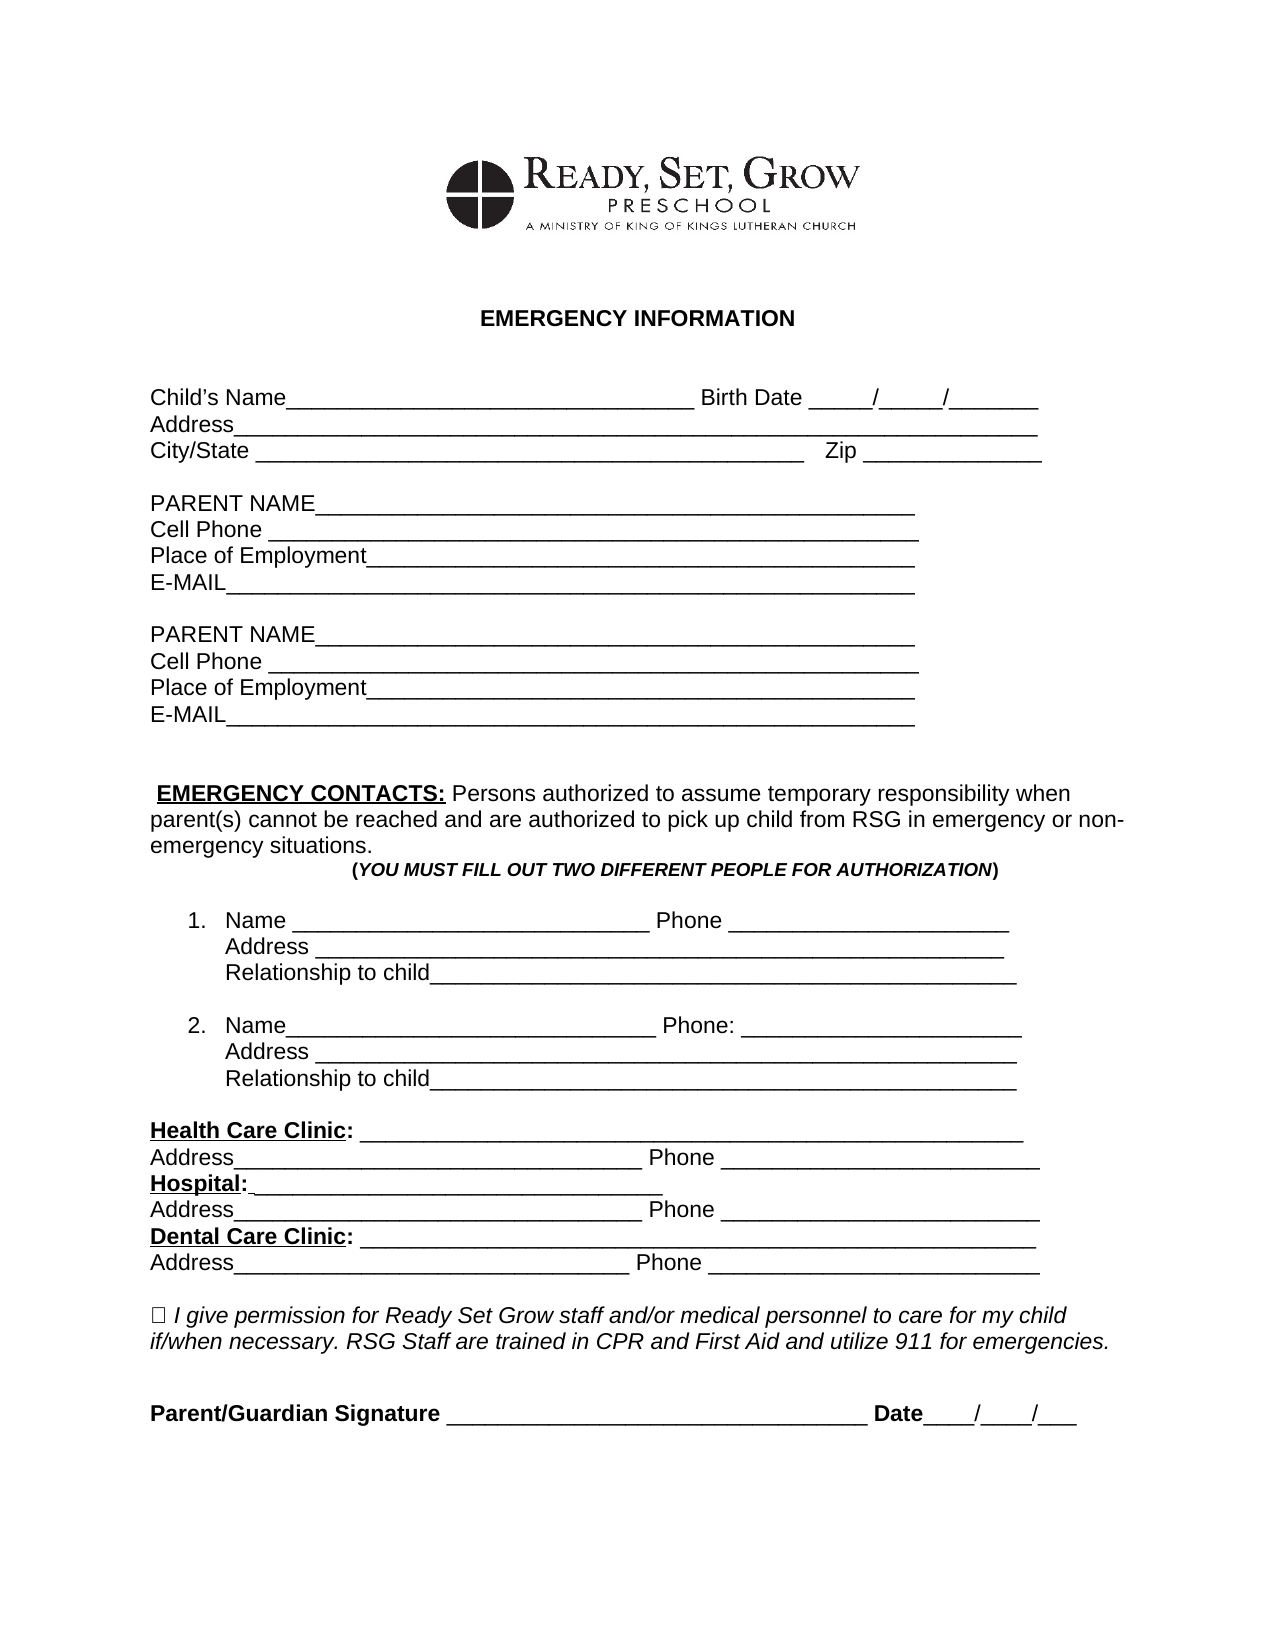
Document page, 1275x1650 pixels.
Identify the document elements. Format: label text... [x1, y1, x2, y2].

text Address________________________________ Phone _________________________ [150, 1144, 1125, 1170]
text PARENT NAME_______________________________________________ [150, 490, 1125, 516]
text PARENT NAME_______________________________________________ [150, 621, 1125, 648]
text EMERGENCY INFORMATION [150, 305, 1125, 332]
text Place of Employment___________________________________________ [150, 542, 1125, 569]
text Relationship to child______________________________________________ [150, 959, 1125, 986]
text Parent/Guardian Signature _________________________________ Date____/____/___ [150, 1400, 1125, 1426]
text Address________________________________ Phone _________________________ [150, 1196, 1125, 1223]
text  I give permission for Ready Set Grow staff and/or medical personnel to care for my child if/when necessary. RSG Staff are trained in CPR and First Aid and utilize 911 for emergencies. [150, 1302, 1125, 1354]
text Relationship to child______________________________________________ [150, 1065, 1125, 1091]
text Cell Phone ___________________________________________________ [150, 516, 1125, 542]
picture [439, 150, 867, 237]
text Address ______________________________________________________ [225, 933, 1125, 959]
text Hospital: ________________________________ [150, 1170, 1125, 1196]
text E-MAIL______________________________________________________ [150, 701, 1125, 727]
text Child’s Name________________________________ Birth Date _____/_____/_______ [150, 384, 1125, 411]
text Address _______________________________________________________ [225, 1038, 1125, 1065]
text Dental Care Clinic: _____________________________________________________ [150, 1223, 1125, 1249]
list Name_____________________________ Phone: ______________________ [187, 1012, 1125, 1038]
text Cell Phone ___________________________________________________ [150, 648, 1125, 674]
text E-MAIL______________________________________________________ [150, 569, 1125, 595]
text EMERGENCY CONTACTS: Persons authorized to assume temporary responsibility when parent(s) cannot be reached and are authorized to pick up child from RSG in emergency or non-emergency situations. [150, 779, 1125, 859]
list Name ____________________________ Phone ______________________ [187, 907, 1125, 933]
text (YOU MUST FILL OUT TWO DIFFERENT PEOPLE FOR AUTHORIZATION) [150, 859, 1125, 880]
text Health Care Clinic: ____________________________________________________ [150, 1117, 1125, 1144]
text Address_______________________________________________________________ [150, 411, 1125, 437]
text Address_______________________________ Phone __________________________ [150, 1249, 1125, 1276]
text City/State ___________________________________________ Zip ______________ [150, 437, 1125, 463]
text Place of Employment___________________________________________ [150, 674, 1125, 701]
